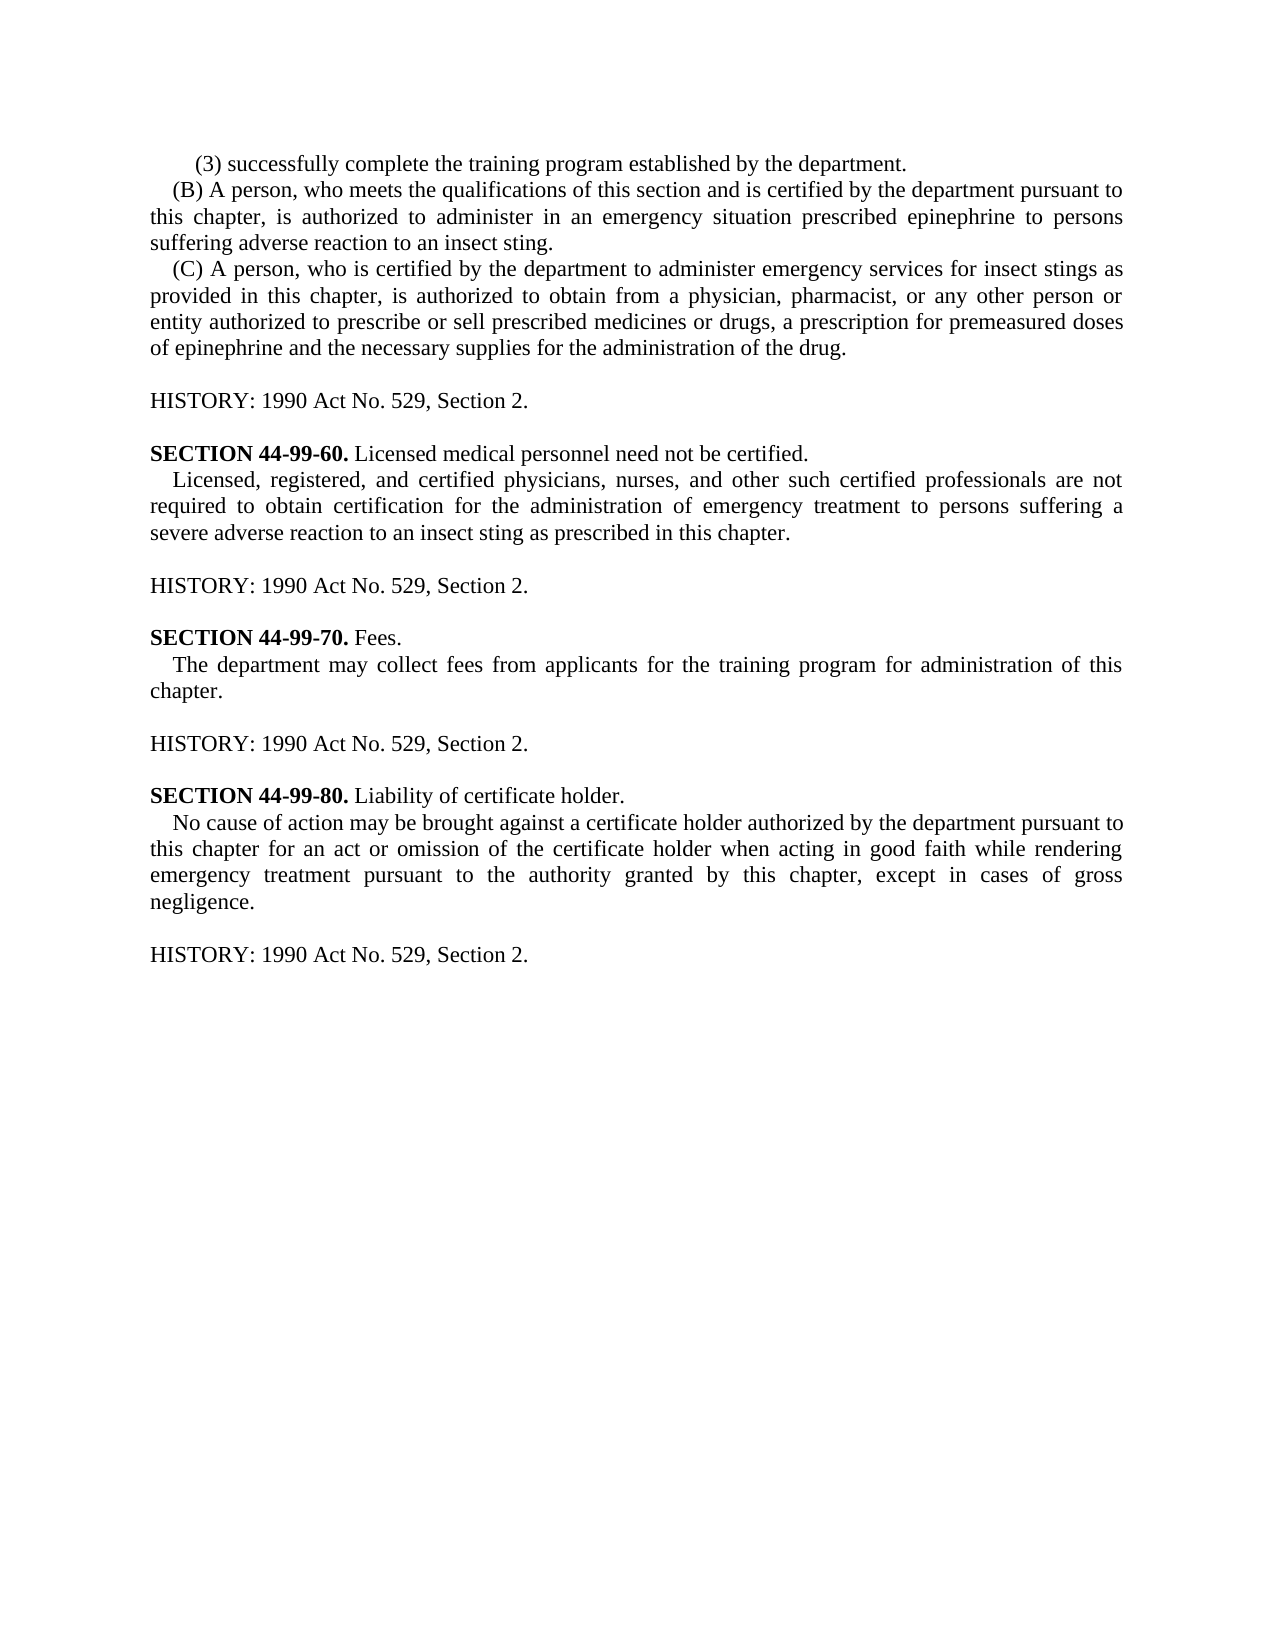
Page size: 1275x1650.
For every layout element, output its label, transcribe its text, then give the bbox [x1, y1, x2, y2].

text No cause of action may be brought against a certificate holder authorized by the department pursuant to this chapter for an act or omission of the certificate holder when acting in good faith while rendering emergency treatment pursuant to the authority granted by this chapter, except in cases of gross negligence. [150, 809, 1125, 914]
text HISTORY: 1990 Act No. 529, Section 2. [150, 730, 1125, 756]
text HISTORY: 1990 Act No. 529, Section 2. [150, 941, 1125, 967]
text HISTORY: 1990 Act No. 529, Section 2. [150, 572, 1125, 598]
text SECTION 44-99-70. Fees. [150, 624, 1125, 651]
text HISTORY: 1990 Act No. 529, Section 2. [150, 387, 1125, 413]
text (3) successfully complete the training program established by the department. [150, 150, 1125, 176]
text The department may collect fees from applicants for the training program for administration of this chapter. [150, 651, 1125, 703]
text Licensed, registered, and certified physicians, nurses, and other such certified professionals are not required to obtain certification for the administration of emergency treatment to persons suffering a severe adverse reaction to an insect sting as prescribed in this chapter. [150, 466, 1125, 545]
text SECTION 44-99-80. Liability of certificate holder. [150, 782, 1125, 809]
text SECTION 44-99-60. Licensed medical personnel need not be certified. [150, 440, 1125, 466]
text (C) A person, who is certified by the department to administer emergency services for insect stings as provided in this chapter, is authorized to obtain from a physician, pharmacist, or any other person or entity authorized to prescribe or sell prescribed medicines or drugs, a prescription for premeasured doses of epinephrine and the necessary supplies for the administration of the drug. [150, 255, 1125, 361]
text (B) A person, who meets the qualifications of this section and is certified by the department pursuant to this chapter, is authorized to administer in an emergency situation prescribed epinephrine to persons suffering adverse reaction to an insect sting. [150, 176, 1125, 255]
